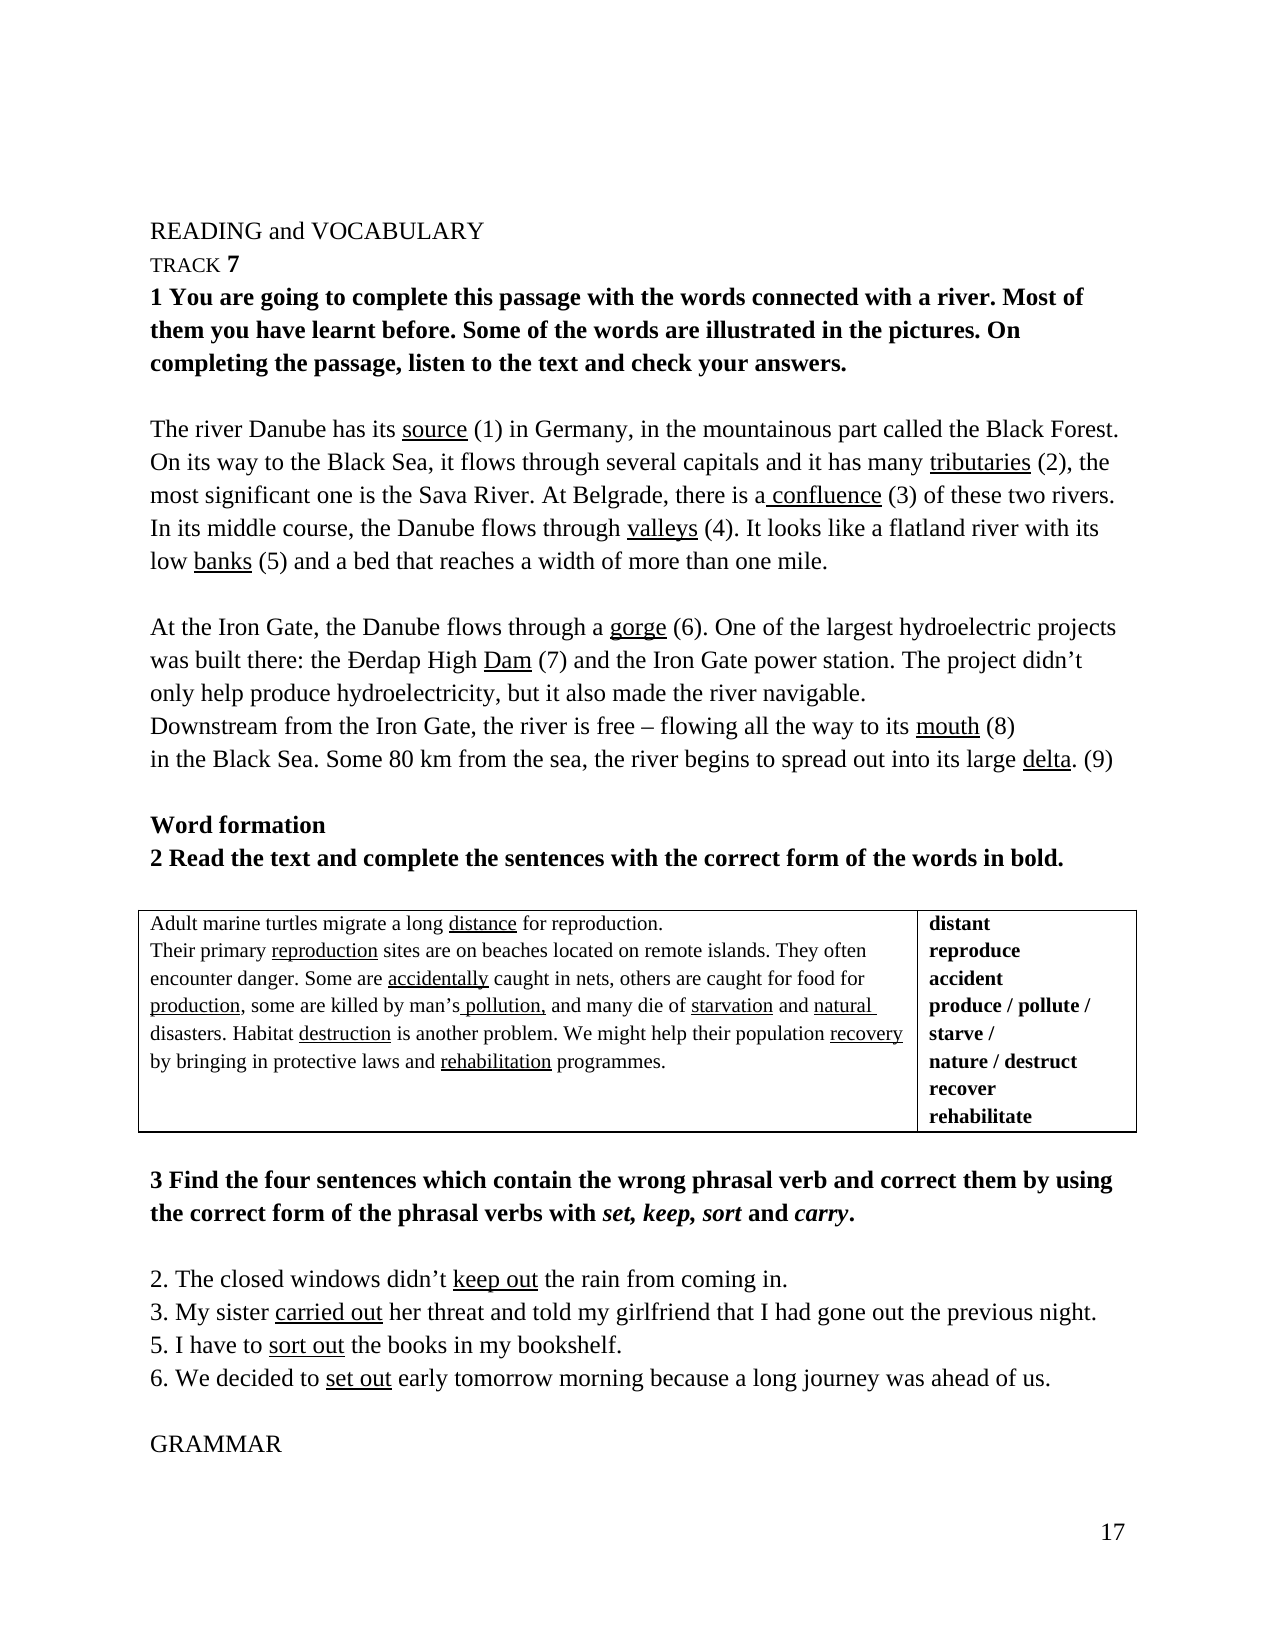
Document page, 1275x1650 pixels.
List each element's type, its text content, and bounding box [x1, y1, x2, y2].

text 5. I have to sort out the books in my bookshelf. [150, 1331, 1125, 1359]
text READING and VOCABULARY [150, 216, 1125, 245]
text Word formation [150, 810, 1125, 839]
table_header Adult marine turtles migrate a long distance for reproduction. Their primary reproduction sites are on beaches located on remote islands. They often encounter danger. Some are accidentally caught in nets, others are caught for food for production, some are killed by man’s pollution, and many die of starvation and natural disasters. Habitat destruction is another problem. We might help their population recovery by bringing in protective laws and rehabilitation programmes. [139, 911, 917, 1131]
text Downstream from the Iron Gate, the river is free – flowing all the way to its mouth (8) [150, 711, 1125, 740]
text 2. The closed windows didn’t keep out the rain from coming in. [150, 1264, 1125, 1293]
text The river Danube has its source (1) in Germany, in the mountainous part called the Black Forest. On its way to the Black Sea, it flows through several capitals and it has many tributaries (2), the most significant one is the Sava River. At Belgrade, there is a confluence (3) of these two rivers. [150, 414, 1125, 509]
table_header distant reproduce accident produce / pollute / starve / nature / destruct recover rehabilitate [918, 911, 1136, 1131]
text At the Iron Gate, the Danube flows through a gorge (6). One of the largest hydroelectric projects was built there: the Ðerdap High Dam (7) and the Iron Gate power station. The project didn’t only help produce hydroelectricity, but it also made the river navigable. [150, 612, 1125, 707]
text GRAMMAR [150, 1429, 1125, 1458]
text 2 Read the text and complete the sentences with the correct form of the words in bold. [150, 843, 1125, 872]
text 1 You are going to complete this passage with the words connected with a river. Most of them you have learnt before. Some of the words are illustrated in the pictures. On completing the passage, listen to the text and check your answers. [150, 282, 1125, 377]
text In its middle course, the Danube flows through valleys (4). It looks like a flatland river with its low banks (5) and a bed that reaches a width of more than one mile. [150, 513, 1125, 575]
text 6. We decided to set out early tomorrow morning because a long journey was ahead of us. [150, 1363, 1125, 1392]
text in the Black Sea. Some 80 km from the sea, the river begins to spread out into its large delta. (9) [150, 744, 1125, 773]
text 3. My sister carried out her threat and told my girlfriend that I had gone out the previous night. [150, 1297, 1125, 1326]
text TRACK 7 [150, 249, 1125, 278]
text 3 Find the four sentences which contain the wrong phrasal verb and correct them by using the correct form of the phrasal verbs with set, keep, sort and carry. [150, 1165, 1125, 1227]
